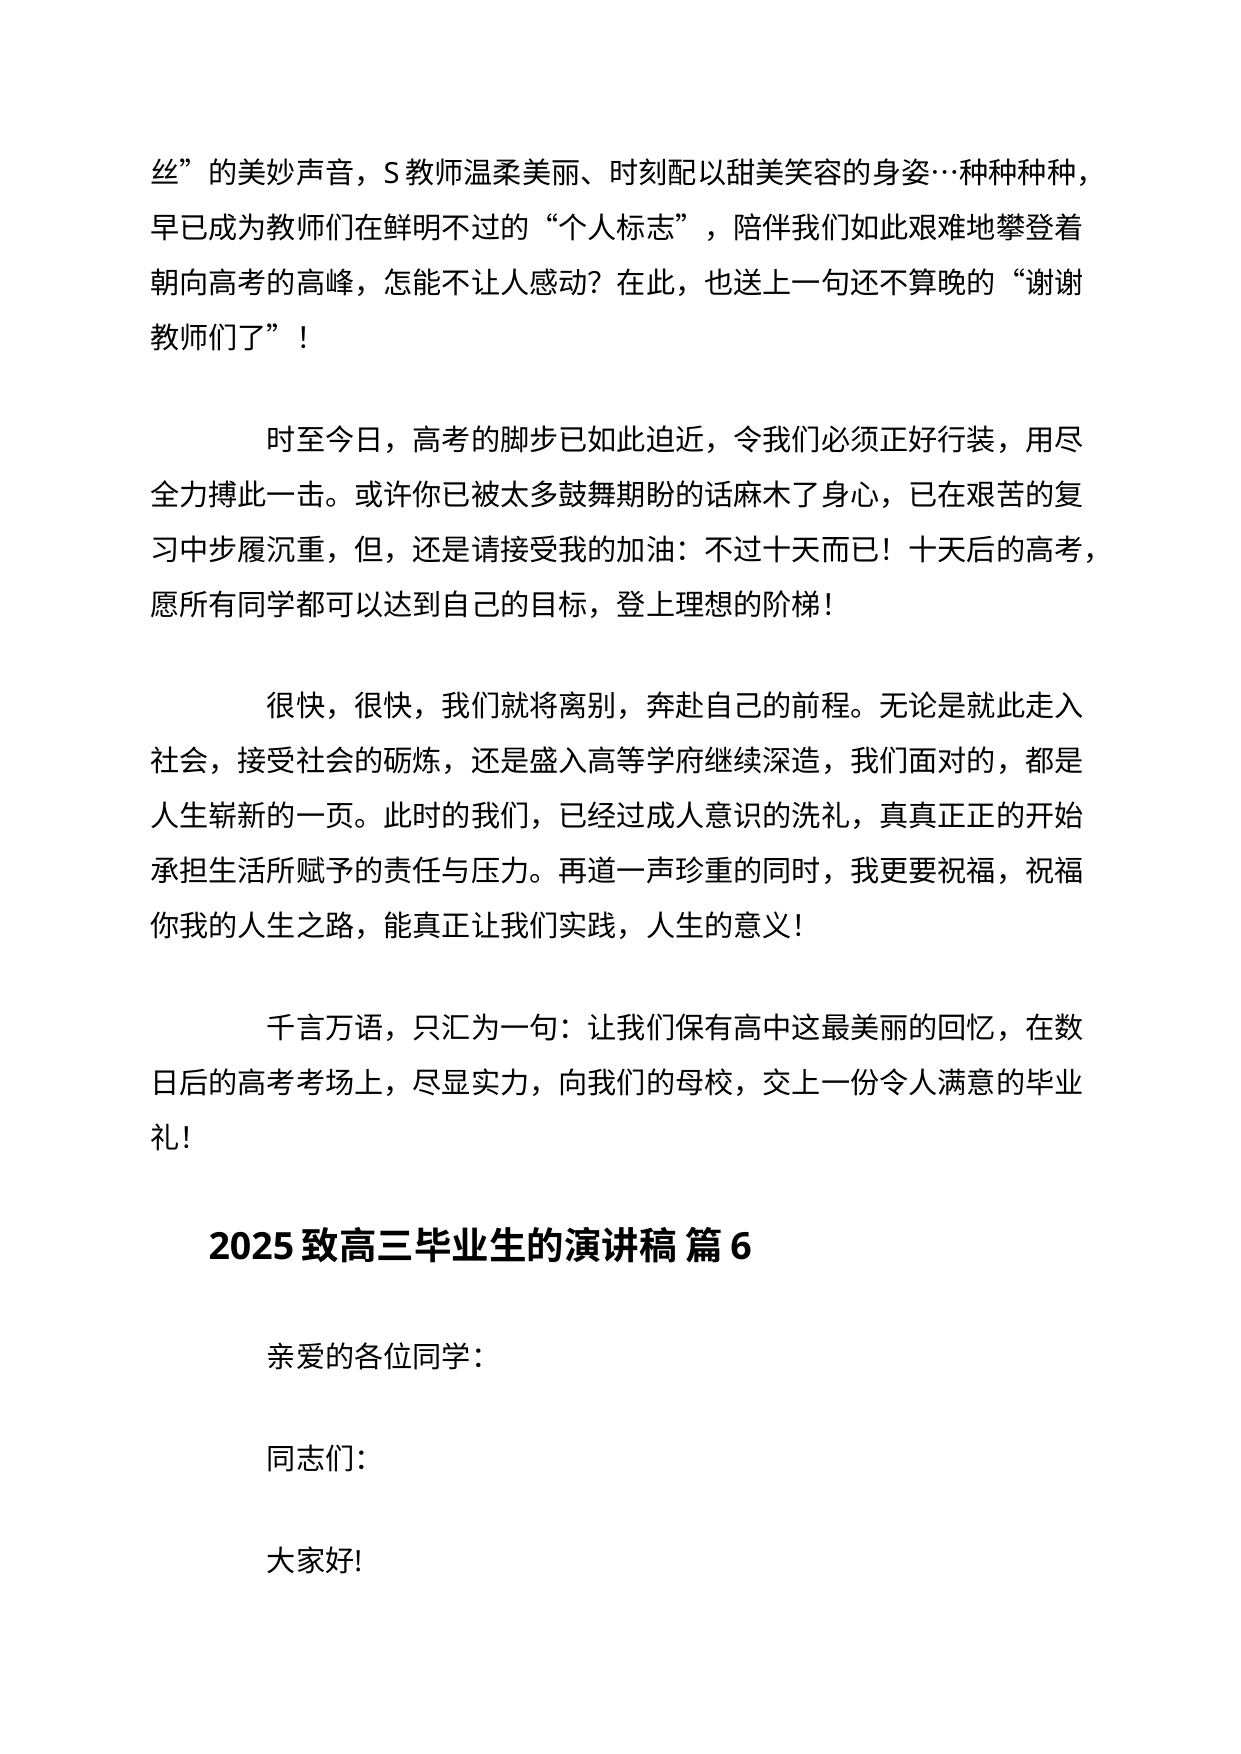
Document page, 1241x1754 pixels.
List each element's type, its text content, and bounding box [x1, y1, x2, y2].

text 大家好! [150, 1537, 1090, 1579]
text 亲爱的各位同学： [150, 1333, 1090, 1376]
text 千言万语，只汇为一句：让我们保有高中这最美丽的回忆，在数日后的高考考场上，尽显实力，向我们的母校，交上一份令人满意的毕业礼！ [150, 1004, 1090, 1156]
text 2025致高三毕业生的演讲稿 篇6 [150, 1216, 1090, 1270]
text 同志们： [150, 1435, 1090, 1478]
text 时至今日，高考的脚步已如此迫近，令我们必须正好行装，用尽全力搏此一击。或许你已被太多鼓舞期盼的话麻木了身心，已在艰苦的复习中步履沉重，但，还是请接受我的加油：不过十天而已！十天后的高考，愿所有同学都可以达到自己的目标，登上理想的阶梯！ [150, 417, 1090, 623]
text 很快，很快，我们就将离别，奔赴自己的前程。无论是就此走入社会，接受社会的砺炼，还是盛入高等学府继续深造，我们面对的，都是人生崭新的一页。此时的我们，已经过成人意识的洗礼，真真正正的开始承担生活所赋予的责任与压力。再道一声珍重的同时，我更要祝福，祝福你我的人生之路，能真正让我们实践，人生的意义！ [150, 683, 1090, 945]
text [150, 150, 1090, 357]
